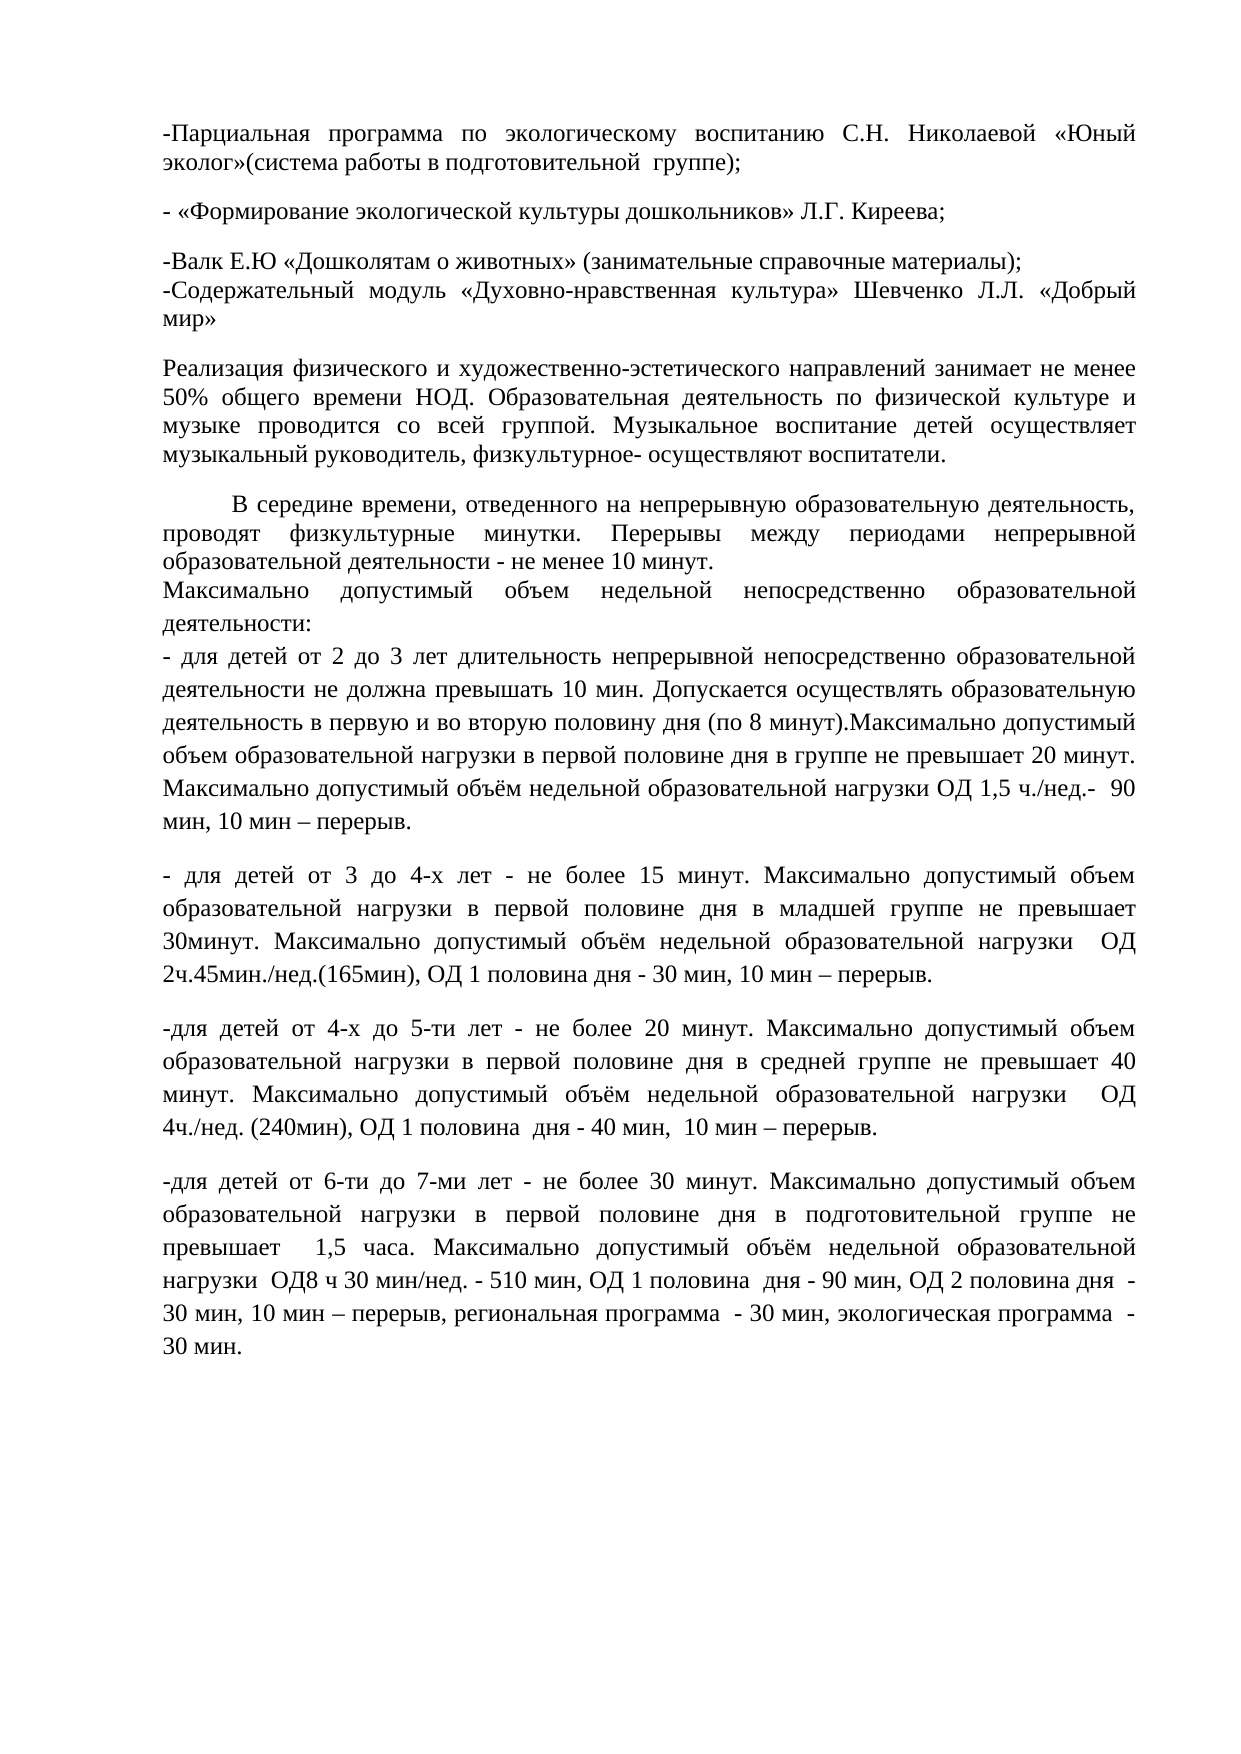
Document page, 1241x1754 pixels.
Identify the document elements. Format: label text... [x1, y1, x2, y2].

text -для детей от 6-ти до 7-ми лет - не более 30 минут. Максимально допустимый объем образовательной нагрузки в первой половине дня в подготовительной группе не превышает 1,5 часа. Максимально допустимый объём недельной образовательной нагрузки ОД8 ч 30 мин/нед. - 510 мин, ОД 1 половина дня - 90 мин, ОД 2 половина дня - 30 мин, 10 мин – перерыв, региональная программа - 30 мин, экологическая программа - 30 мин. [162, 1166, 1137, 1360]
text Максимально допустимый объем недельной непосредственно образовательной деятельности: [162, 575, 1137, 637]
text -Содержательный модуль «Духовно-нравственная культура» Шевченко Л.Л. «Добрый мир» [162, 275, 1137, 332]
text Реализация физического и художественно-эстетического направлений занимает не менее 50% общего времени НОД. Образовательная деятельность по физической культуре и музыке проводится со всей группой. Музыкальное воспитание детей осуществляет музыкальный руководитель, физкультурное- осуществляют воспитатели. [162, 353, 1137, 468]
text - «Формирование экологической культуры дошкольников» Л.Г. Киреева; [162, 196, 1137, 225]
text -для детей от 4-х до 5-ти лет - не более 20 минут. Максимально допустимый объем образовательной нагрузки в первой половине дня в средней группе не превышает 40 минут. Максимально допустимый объём недельной образовательной нагрузки ОД 4ч./нед. (240мин), ОД 1 половина дня - 40 мин, 10 мин – перерыв. [162, 1013, 1137, 1141]
text - для детей от 3 до 4-х лет - не более 15 минут. Максимально допустимый объем образовательной нагрузки в первой половине дня в младшей группе не превышает 30минут. Максимально допустимый объём недельной образовательной нагрузки ОД 2ч.45мин./нед.(165мин), ОД 1 половина дня - 30 мин, 10 мин – перерыв. [162, 860, 1137, 988]
text -Валк Е.Ю «Дошколятам о животных» (занимательные справочные материалы); [162, 246, 1137, 275]
text - для детей от 2 до 3 лет длительность непрерывной непосредственно образовательной деятельности не должна превышать 10 мин. Допускается осуществлять образовательную деятельность в первую и во вторую половину дня (по 8 минут).Максимально допустимый объем образовательной нагрузки в первой половине дня в группе не превышает 20 минут. Максимально допустимый объём недельной образовательной нагрузки ОД 1,5 ч./нед.- 90 мин, 10 мин – перерыв. [162, 641, 1137, 835]
text В середине времени, отведенного на непрерывную образовательную деятельность, проводят физкультурные минутки. Перерывы между периодами непрерывной образовательной деятельности - не менее 10 минут. [162, 489, 1137, 575]
text -Парциальная программа по экологическому воспитанию С.Н. Николаевой «Юный эколог»(система работы в подготовительной группе); [162, 118, 1137, 176]
